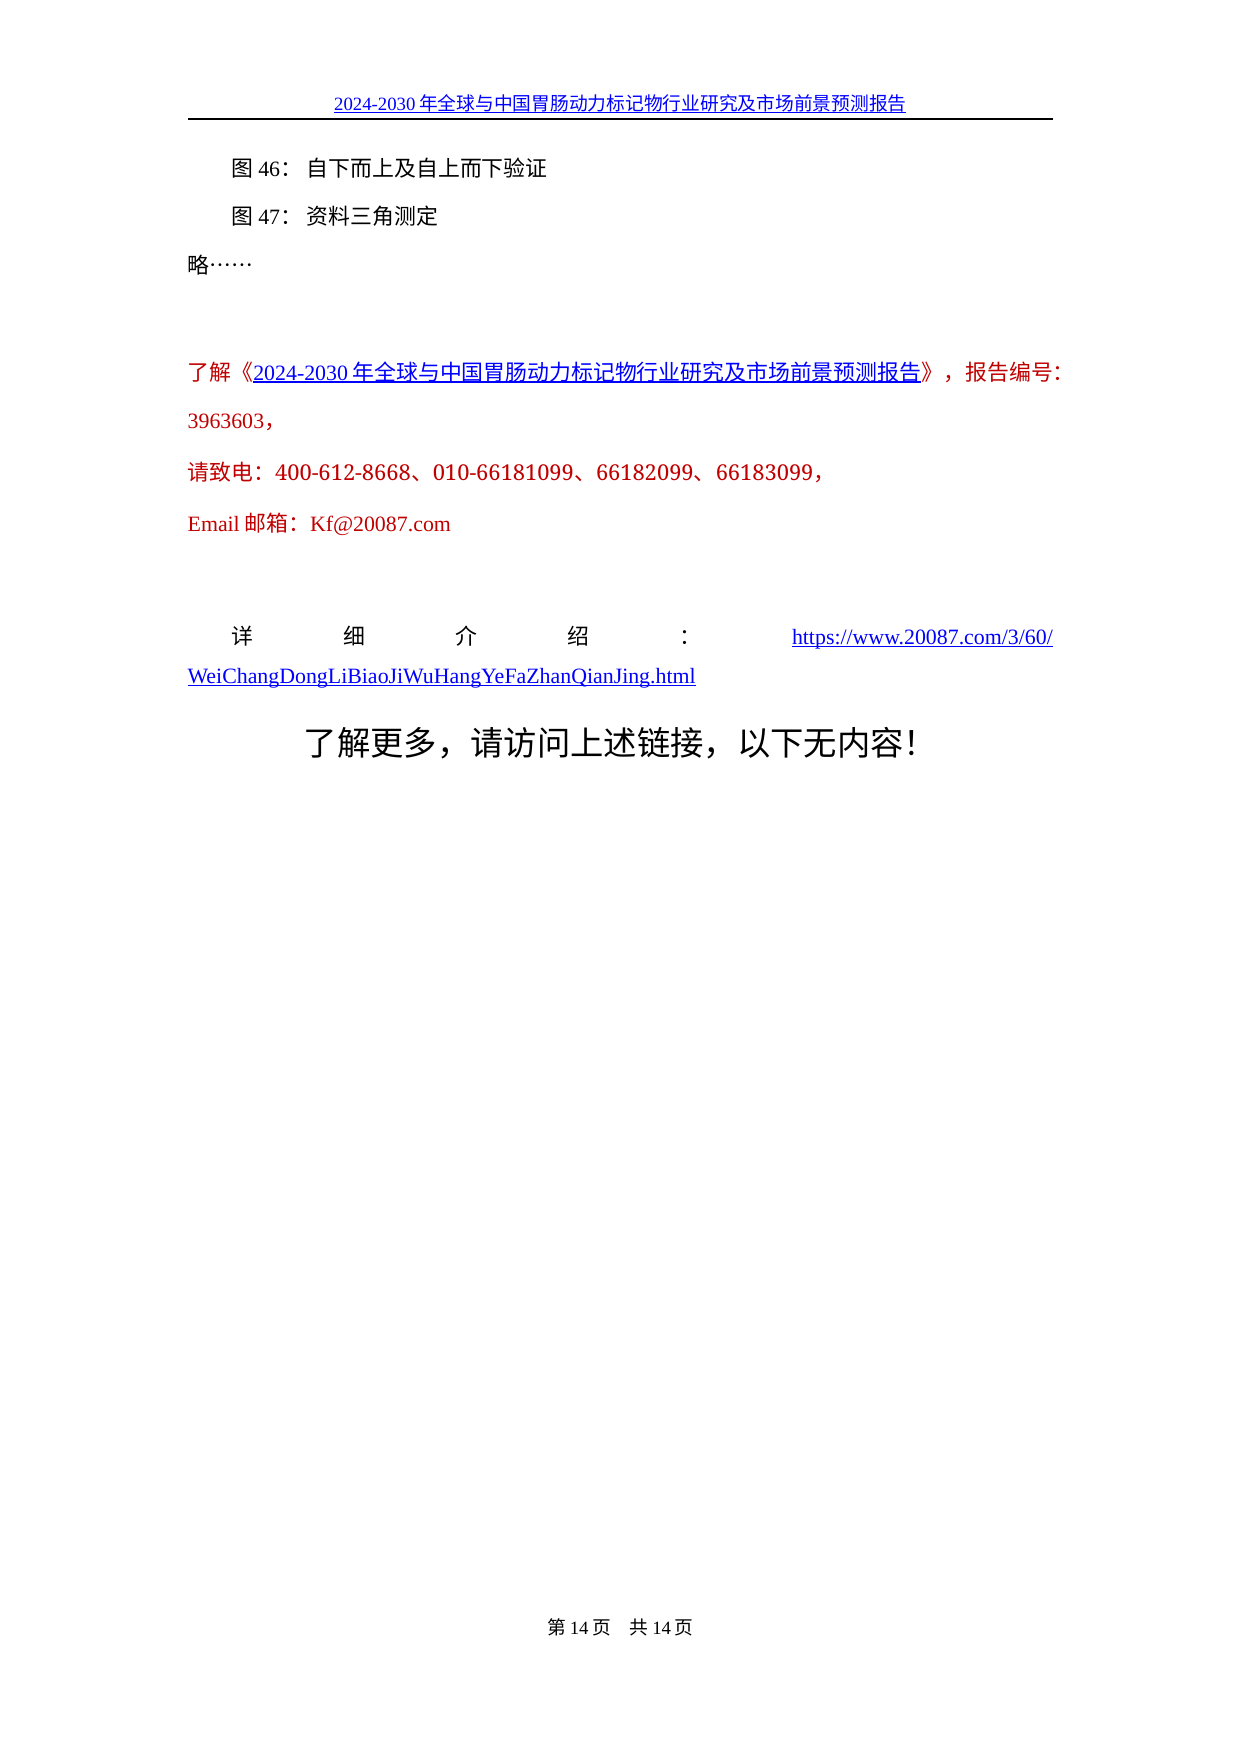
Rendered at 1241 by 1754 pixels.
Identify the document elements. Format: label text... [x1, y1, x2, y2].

text 详细介绍：https://www.20087.com/3/60/WeiChangDongLiBiaoJiWuHangYeFaZhanQianJing.html [187, 619, 1053, 692]
text 了解《2024-2030年全球与中国胃肠动力标记物行业研究及市场前景预测报告》，报告编号：3963603， [187, 354, 1053, 435]
text Email邮箱：Kf@20087.com [187, 506, 1053, 538]
title 了解更多，请访问上述链接，以下无内容！ [187, 708, 1053, 773]
text 请致电：400-612-8668、010-66181099、66182099、66183099， [187, 454, 1053, 487]
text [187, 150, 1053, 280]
